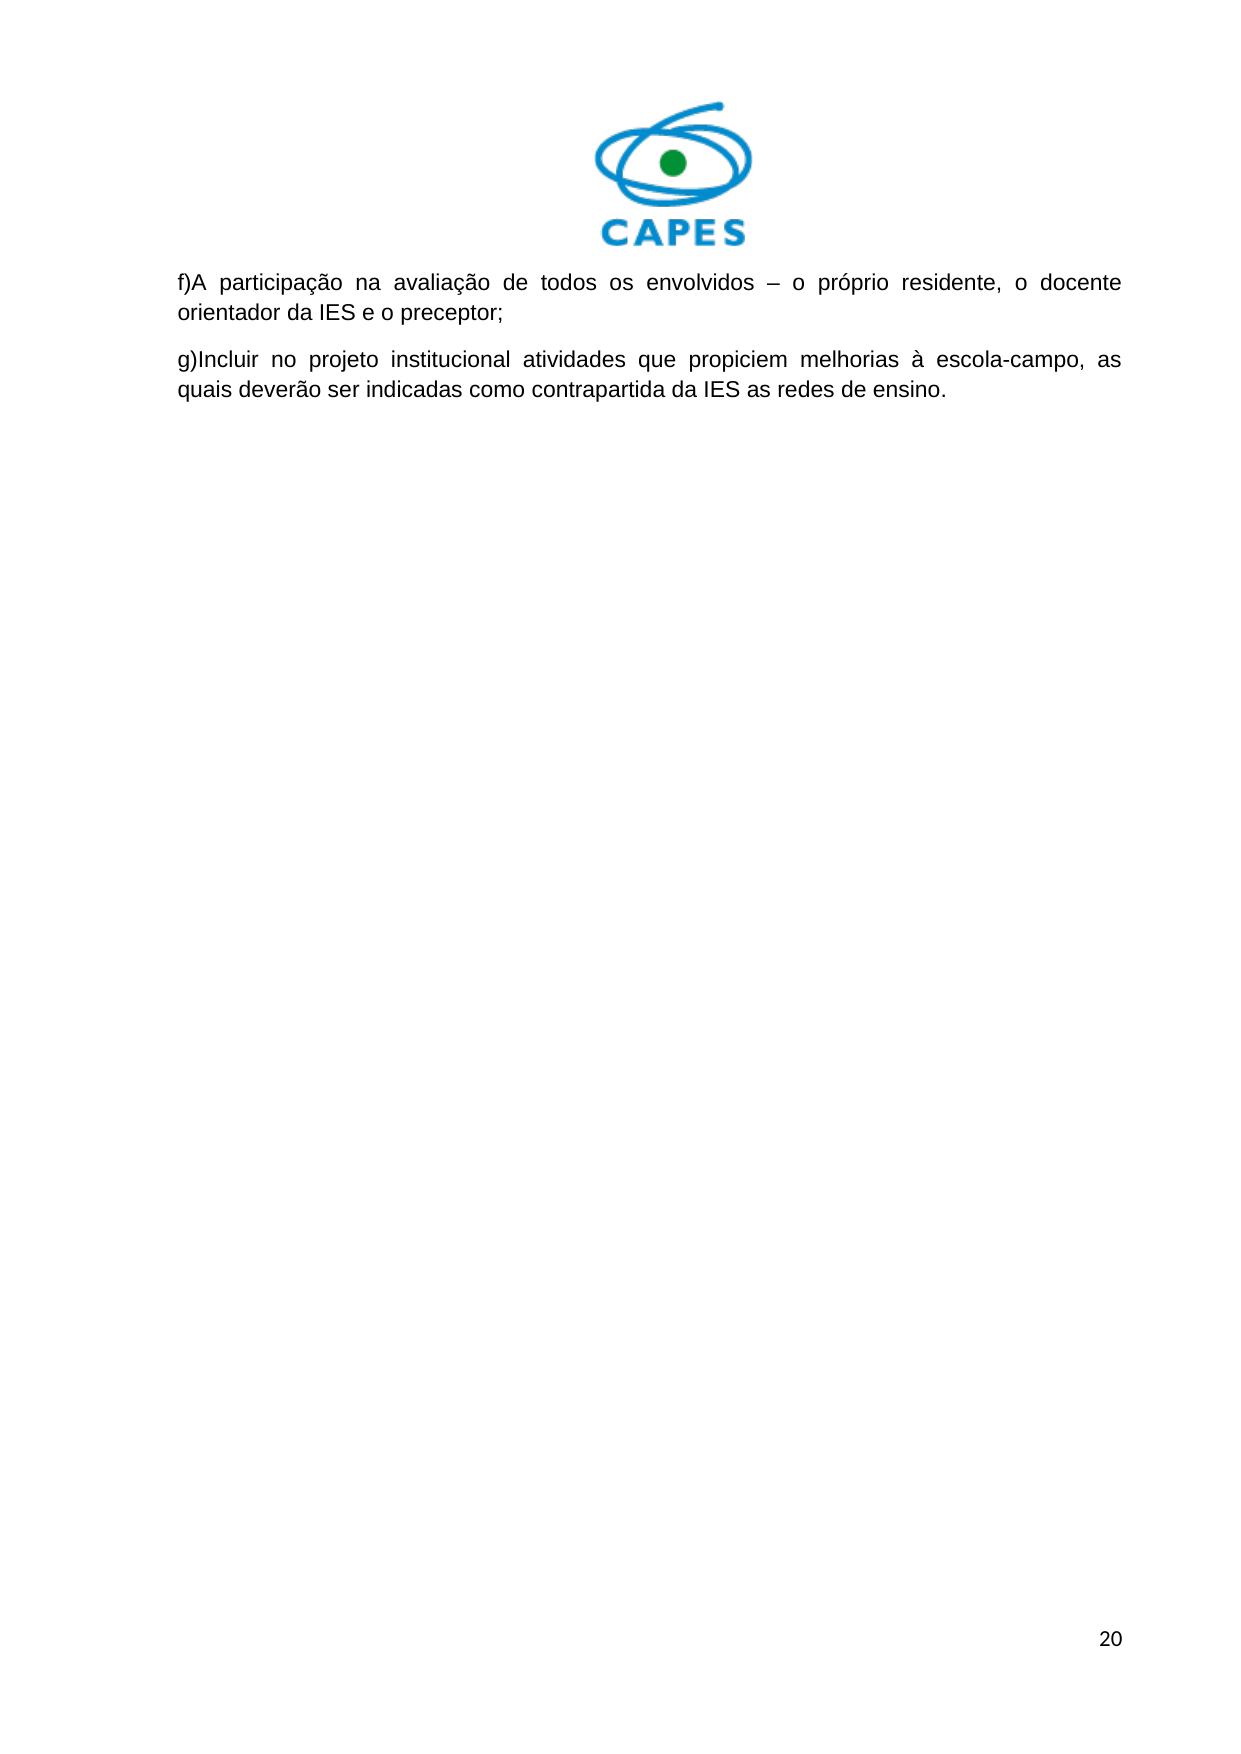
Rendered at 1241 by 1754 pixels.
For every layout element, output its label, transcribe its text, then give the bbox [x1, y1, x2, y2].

text g)Incluir no projeto institucional atividades que propiciem melhorias à escola-campo, as quais deverão ser indicadas como contrapartida da IES as redes de ensino. [177, 346, 1122, 403]
picture [543, 73, 756, 270]
text f)A participação na avaliação de todos os envolvidos – o próprio residente, o docente orientador da IES e o preceptor; [177, 269, 1122, 326]
